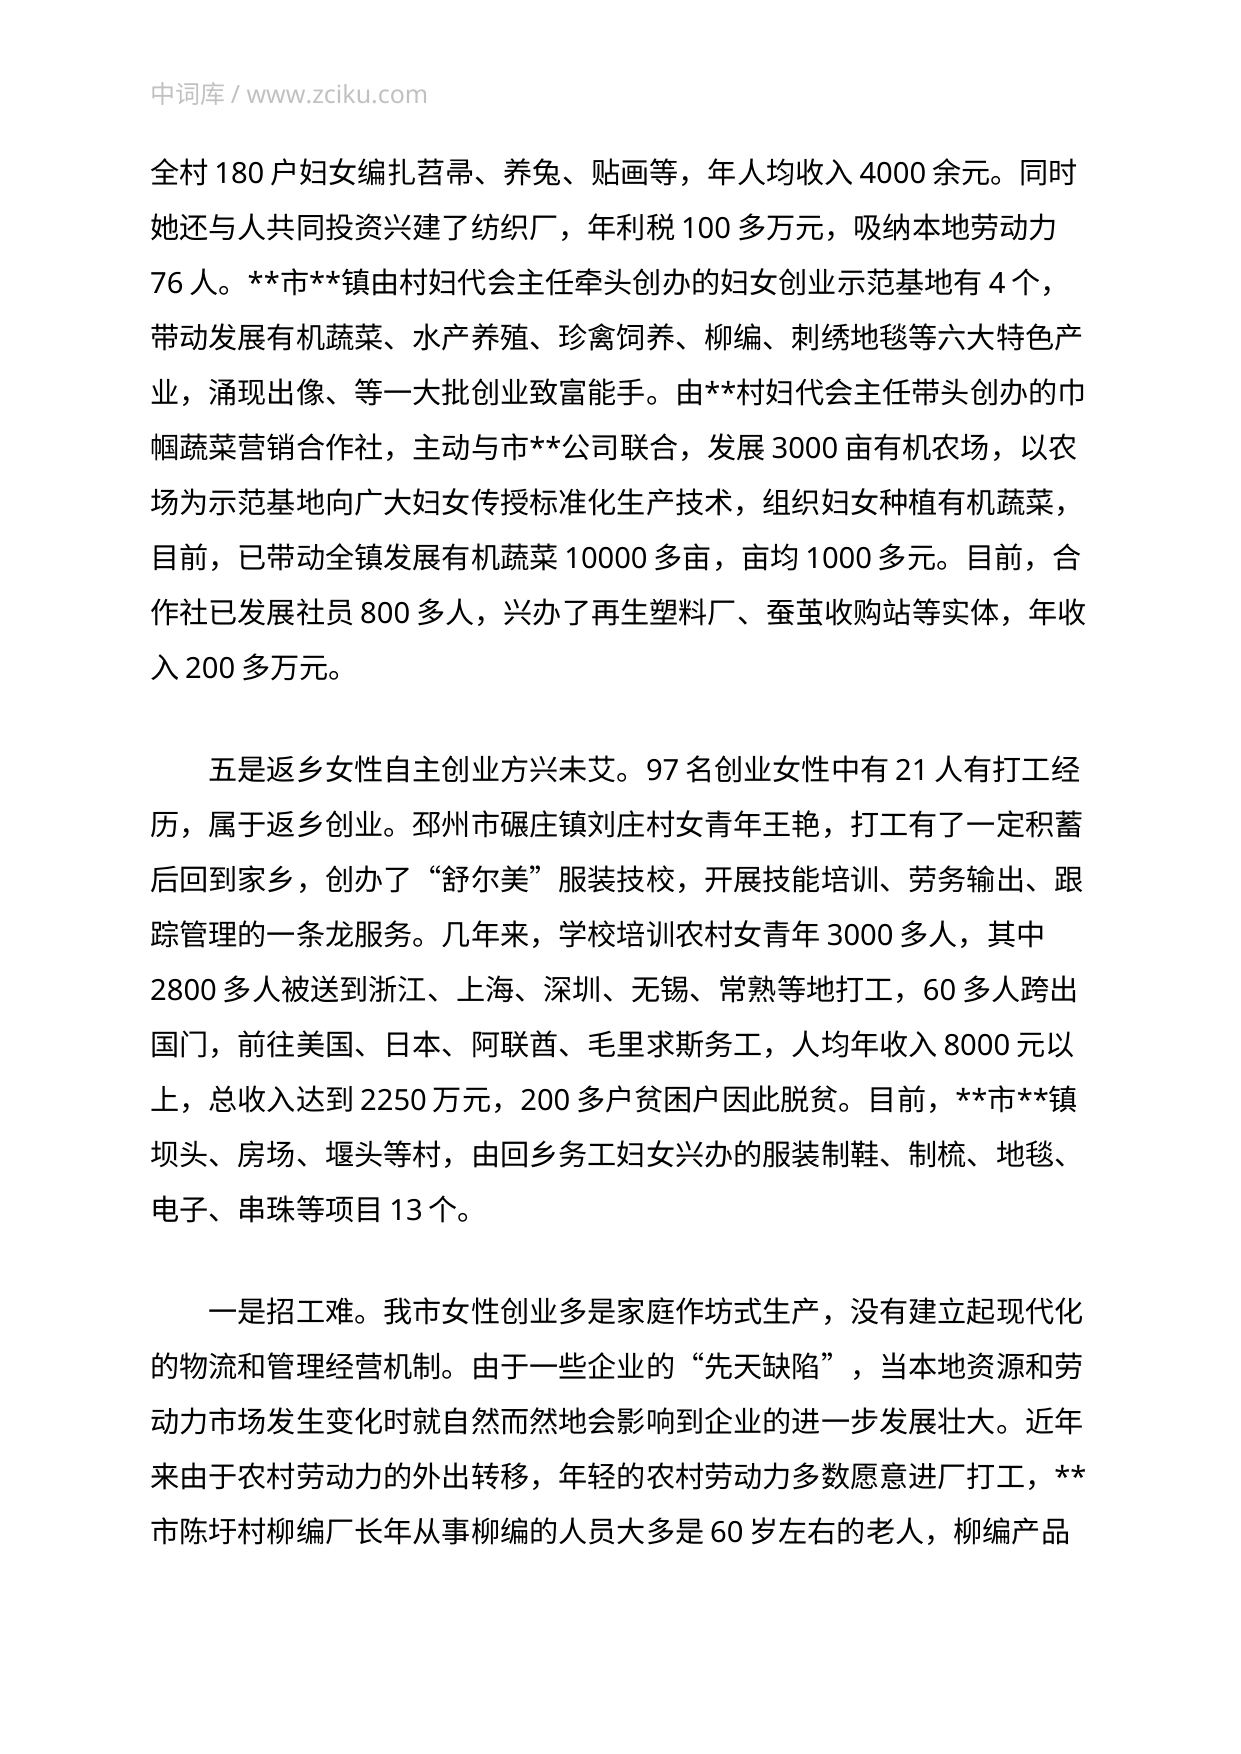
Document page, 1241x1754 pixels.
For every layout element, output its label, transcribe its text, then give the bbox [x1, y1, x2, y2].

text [150, 150, 1090, 687]
text 五是返乡女性自主创业方兴未艾。97名创业女性中有21人有打工经历，属于返乡创业。邳州市碾庄镇刘庄村女青年王艳，打工有了一定积蓄后回到家乡，创办了“舒尔美”服装技校，开展技能培训、劳务输出、跟踪管理的一条龙服务。几年来，学校培训农村女青年3000多人，其中2800多人被送到浙江、上海、深圳、无锡、常熟等地打工，60多人跨出国门，前往美国、日本、阿联酋、毛里求斯务工，人均年收入8000元以上，总收入达到2250万元，200多户贫困户因此脱贫。目前，**市**镇坝头、房场、堰头等村，由回乡务工妇女兴办的服装制鞋、制梳、地毯、电子、串珠等项目13个。 [150, 747, 1090, 1229]
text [150, 1288, 1090, 1551]
